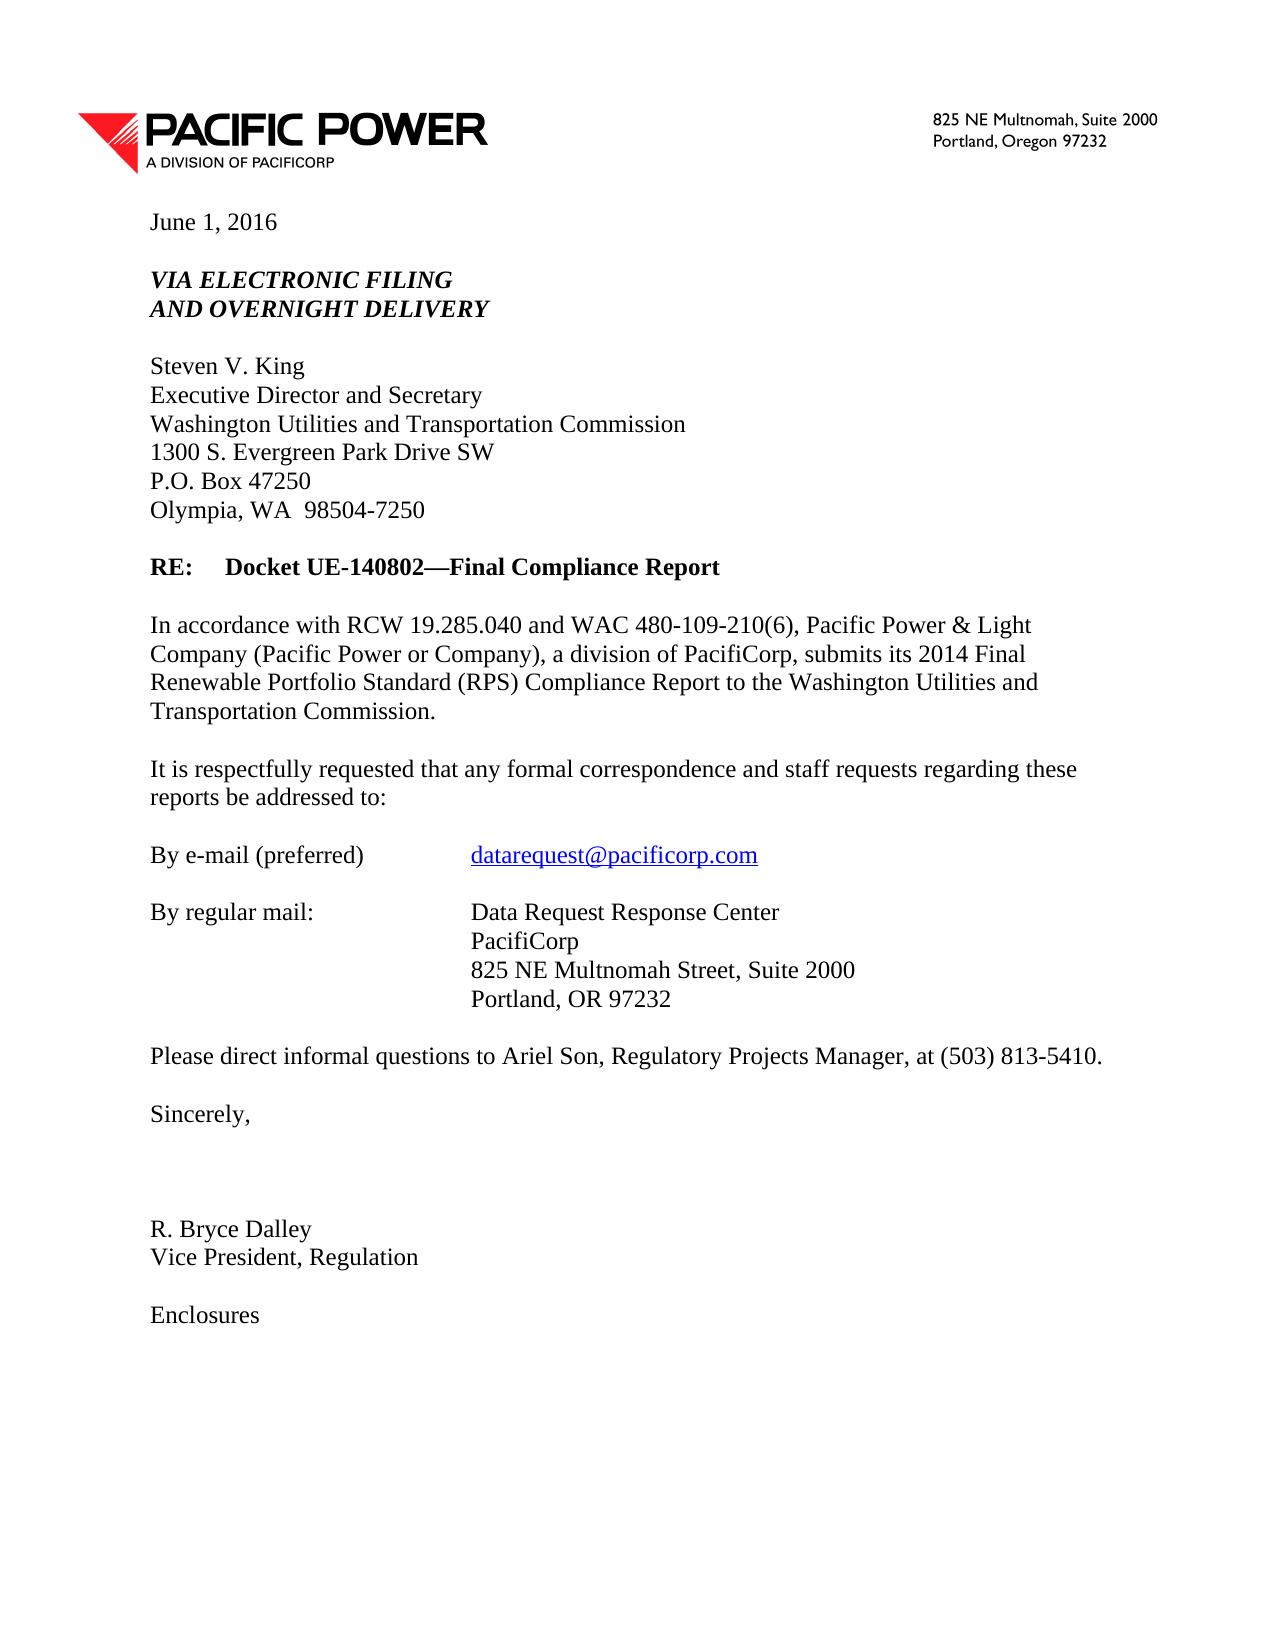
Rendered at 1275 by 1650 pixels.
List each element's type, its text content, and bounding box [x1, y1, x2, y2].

text ELECTRONIC FILING [150, 265, 1125, 294]
text In accordance with RCW 19.285.040 and WAC 480-109-210(6), Pacific Power & Light Company (Pacific Power or Company), a division of PacifiCorp, submits its 2014 Final Renewable Portfolio Standard (RPS) Compliance Report to the Washington Utilities and Transportation Commission. [150, 610, 1125, 725]
text Please direct informal questions to Ariel Son, Regulatory Projects Manager, at (503) 813-5410. [150, 1041, 1125, 1070]
text Executive Director and Secretary [150, 380, 1125, 409]
picture [78, 111, 1158, 174]
text It is respectfully requested that any formal correspondence and staff requests regarding these reports be addressed to: [150, 754, 1125, 811]
text Vice President, Regulation [150, 1242, 1125, 1271]
text Sincerely, [150, 1099, 1125, 1127]
text June 1, 2016 [150, 207, 1125, 236]
table_header By e-mail (preferred) By regular mail: [139, 840, 459, 1012]
text Enclosures [150, 1300, 1125, 1329]
table_header datarequest@pacificorp.com Data Request Response Center PacifiCorp 825 NE Multnomah Street, Suite 2000 Portland, OR 97232 [459, 840, 958, 1012]
text Steven V. King [150, 351, 1125, 380]
text Utilities and Transportation Commission [150, 409, 1125, 437]
text R. Bryce Dalley [150, 1214, 1125, 1242]
text RE: Docket UE-140802—Final Compliance Report [150, 552, 1125, 581]
text AND OVERNIGHT DELIVERY [150, 294, 1125, 322]
